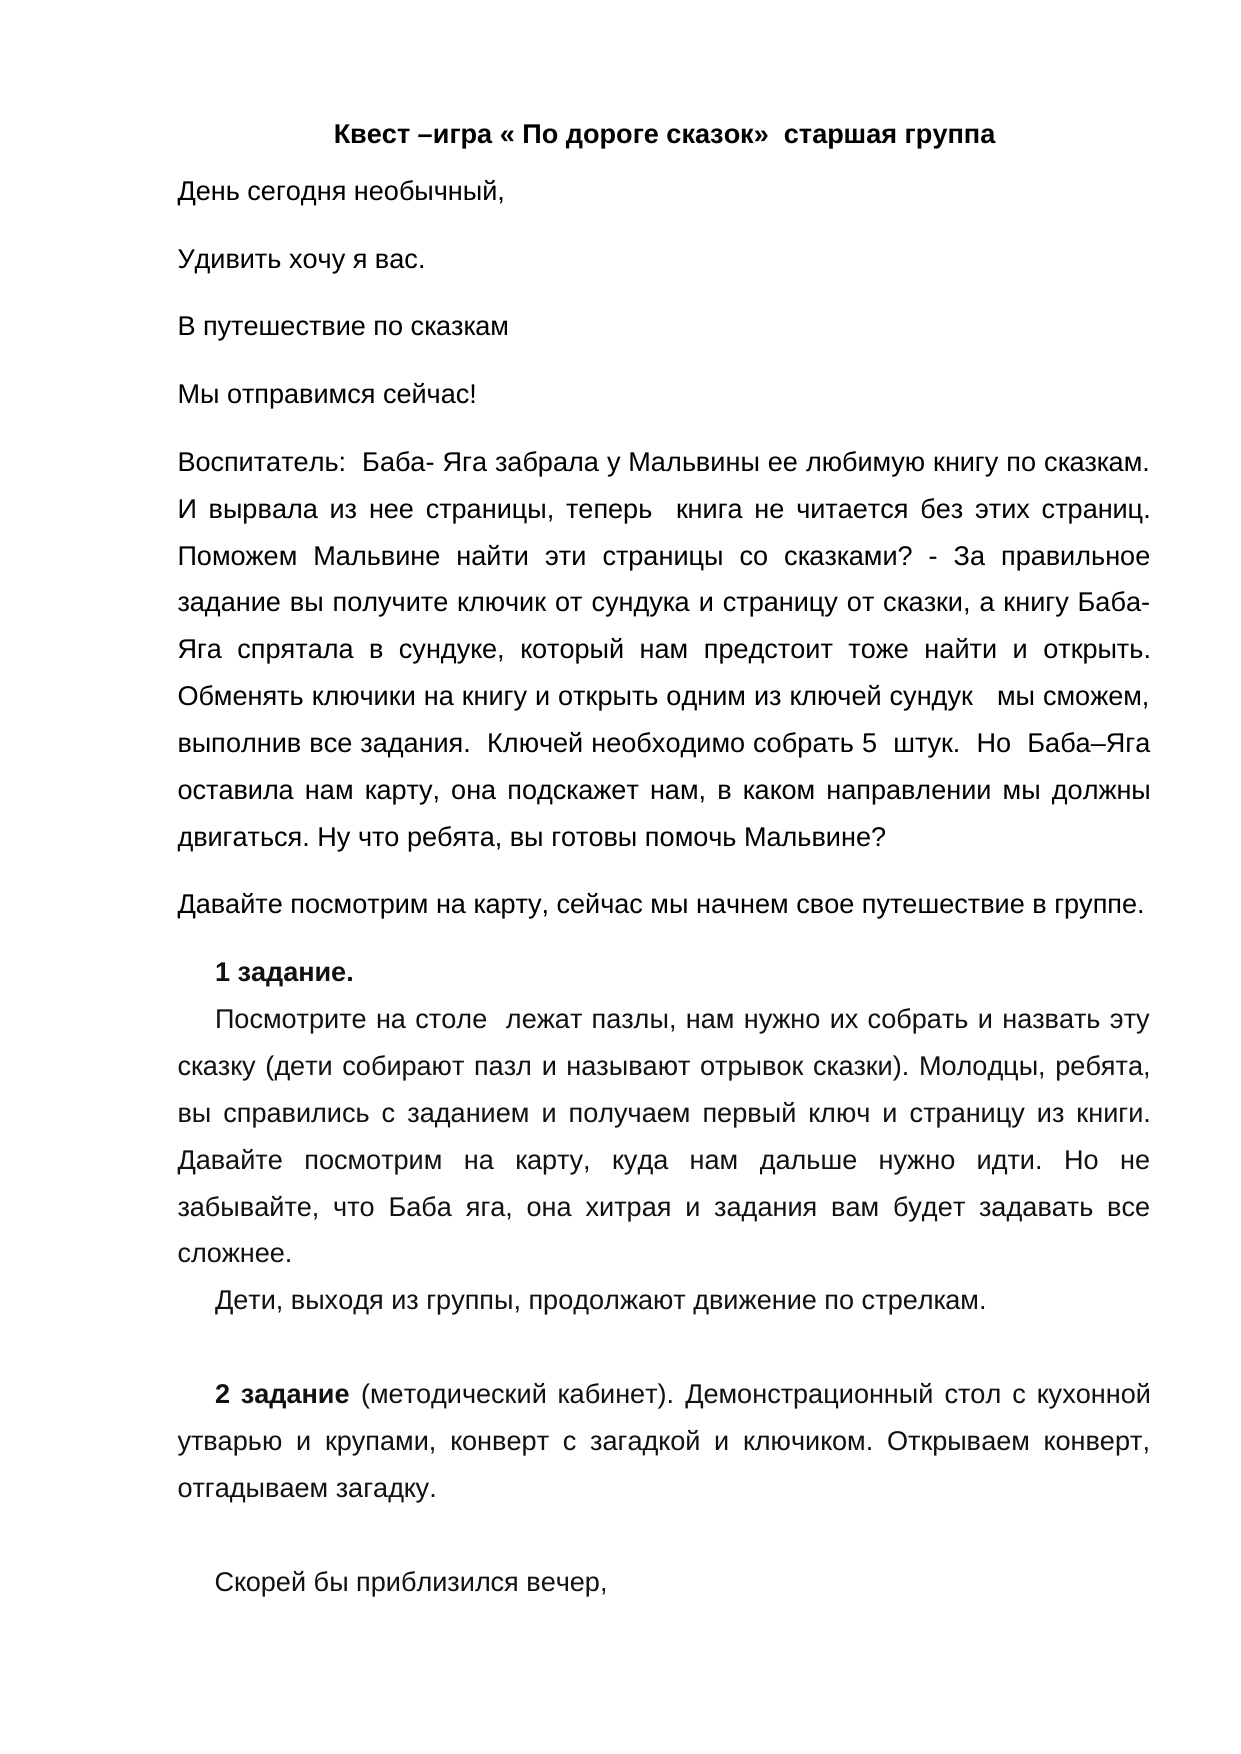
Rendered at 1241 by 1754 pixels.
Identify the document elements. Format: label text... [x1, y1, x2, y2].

text Посмотрите на столе лежат пазлы, нам нужно их собрать и назвать эту сказку (дети собирают пазл и называют отрывок сказки). Молодцы, ребята, вы справились с заданием и получаем первый ключ и страницу из книги. Давайте посмотрим на карту, куда нам дальше нужно идти. Но не забывайте, что Баба яга, она хитрая и задания вам будет задавать все сложнее. [177, 1003, 1152, 1269]
text Удивить хочу я вас. [177, 243, 1152, 274]
text Воспитатель: Баба- Яга забрала у Мальвины ее любимую книгу по сказкам. И вырвала из нее страницы, теперь книга не читается без этих страниц. Поможем Мальвине найти эти страницы со сказками? - За правильное задание вы получите ключик от сундука и страницу от сказки, а книгу Баба- Яга спрятала в сундуке, который нам предстоит тоже найти и открыть. Обменять ключики на книгу и открыть одним из ключей сундук мы сможем, выполнив все задания. Ключей необходимо собрать 5 штук. Но Баба–Яга оставила нам карту, она подскажет нам, в каком направлении мы должны двигаться. Ну что ребята, вы готовы помочь Мальвине? [177, 446, 1152, 852]
text 1 задание. [177, 956, 1152, 987]
text 2 задание (методический кабинет). Демонстрационный стол с кухонной утварью и крупами, конверт с загадкой и ключиком. Открываем конверт, отгадываем загадку. [177, 1378, 1152, 1503]
text Давайте посмотрим на карту, сейчас мы начнем свое путешествие в группе. [177, 888, 1152, 920]
text В путешествие по сказкам [177, 310, 1152, 342]
text Квест –игра « По дороге сказок» старшая группа [177, 118, 1152, 149]
text Мы отправимся сейчас! [177, 378, 1152, 409]
text Скорей бы приблизился вечер, [177, 1566, 1152, 1597]
text Дети, выходя из группы, продолжают движение по стрелкам. [177, 1284, 1152, 1316]
text День сегодня необычный, [177, 175, 1152, 206]
